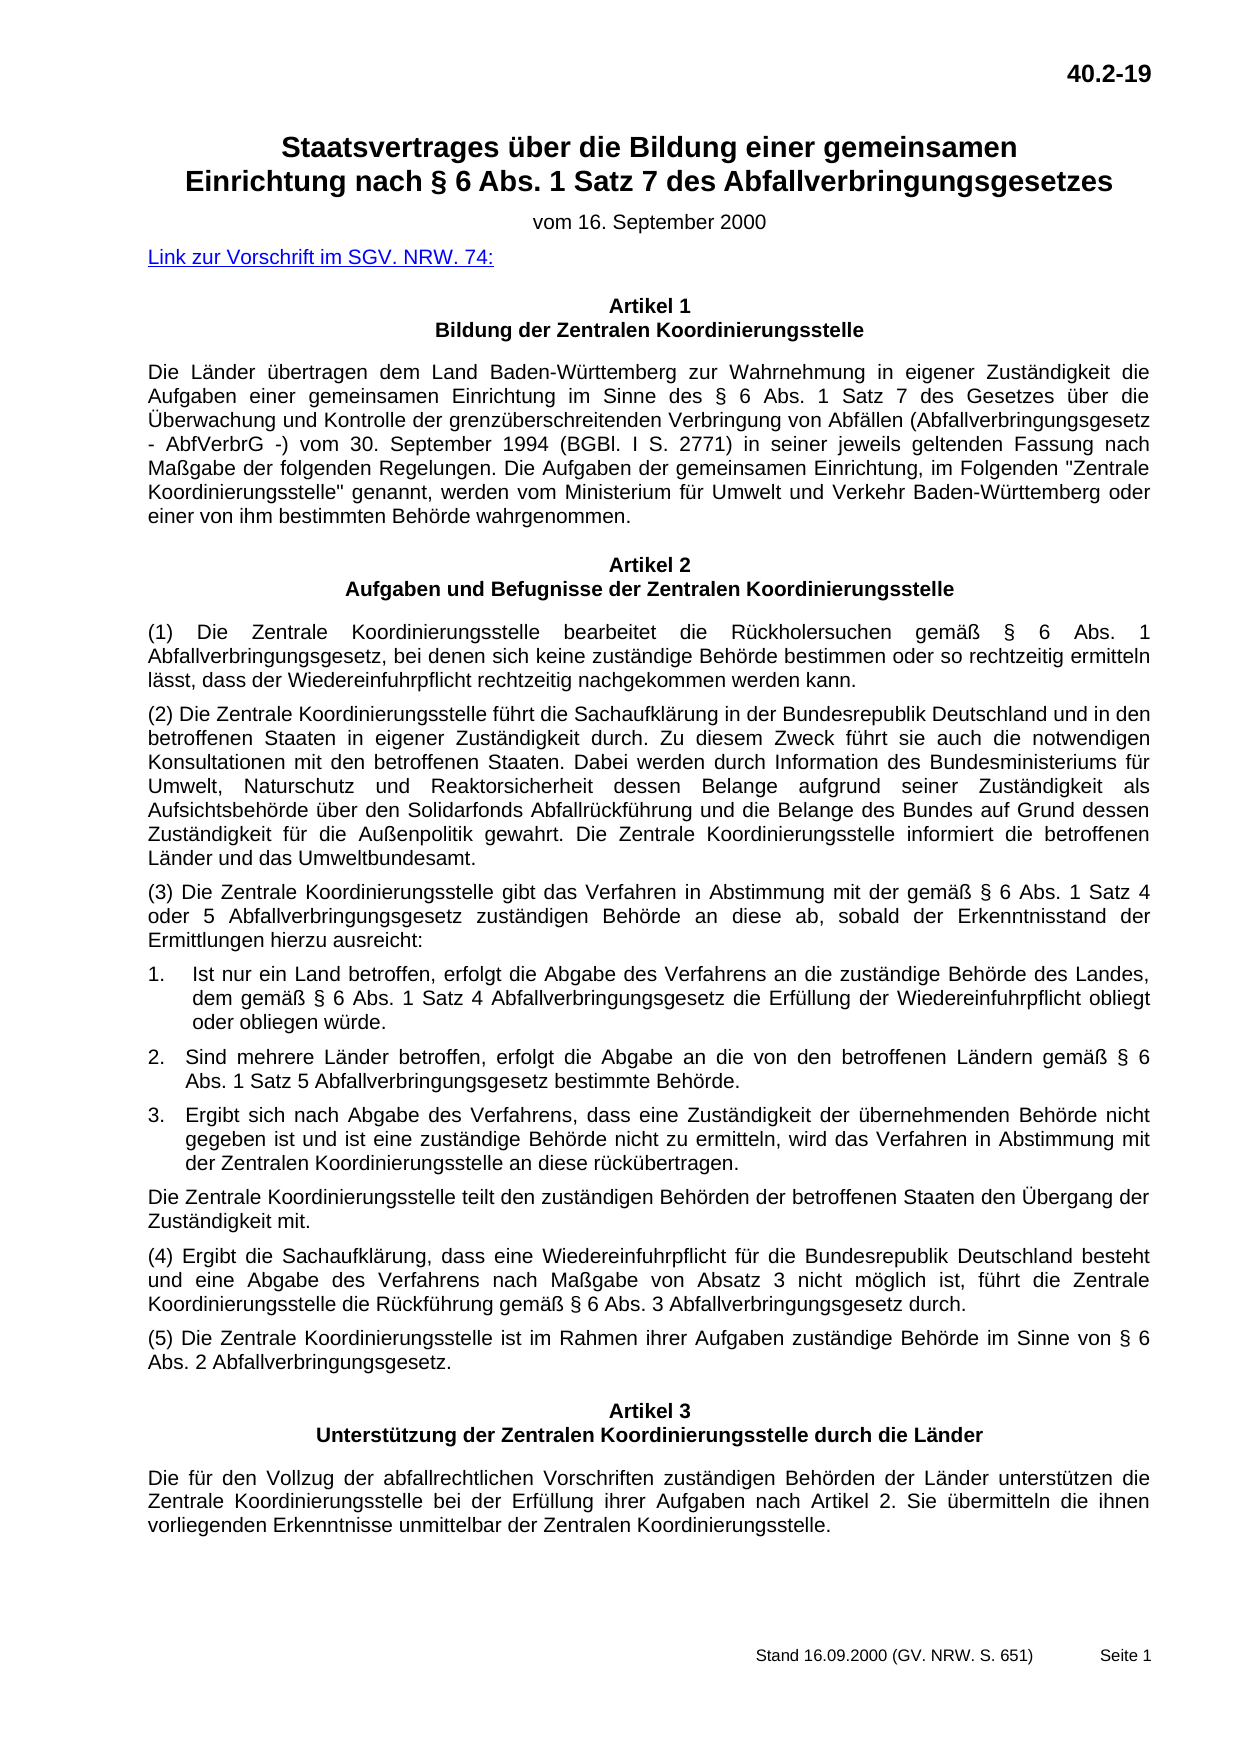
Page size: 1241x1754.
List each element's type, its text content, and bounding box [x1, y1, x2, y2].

subtitle Staatsvertrages über die Bildung einer gemeinsamen Einrichtung nach § 6 Abs. 1 Satz 7 des Abfallverbringungsgesetzes [148, 131, 1152, 198]
text (1) Die Zentrale Koordinierungsstelle bearbeitet die Rückholersuchen gemäß § 6 Abs. 1 Abfallverbringungsgesetz, bei denen sich keine zuständige Behörde bestimmen oder so rechtzeitig ermitteln lässt, dass der Wiedereinfuhrpflicht rechtzeitig nachgekommen werden kann. [148, 619, 1152, 691]
text (4) Ergibt die Sachaufklärung, dass eine Wiedereinfuhrpflicht für die Bundesrepublik Deutschland besteht und eine Abgabe des Verfahrens nach Maßgabe von Absatz 3 nicht möglich ist, führt die Zentrale Koordinierungsstelle die Rückführung gemäß § 6 Abs. 3 Abfallverbringungsgesetz durch. [148, 1243, 1152, 1315]
text Die Zentrale Koordinierungsstelle teilt den zuständigen Behörden der betroffenen Staaten den Übergang der Zuständigkeit mit. [148, 1185, 1152, 1233]
list Sind mehrere Länder betroffen, erfolgt die Abgabe an die von den betroffenen Ländern gemäß § 6 Abs. 1 Satz 5 Abfallverbringungsgesetz bestimmte Behörde. [148, 1044, 1152, 1092]
list Ergibt sich nach Abgabe des Verfahrens, dass eine Zuständigkeit der übernehmenden Behörde nicht gegeben ist und ist eine zuständige Behörde nicht zu ermitteln, wird das Verfahren in Abstimmung mit der Zentralen Koordinierungsstelle an diese rückübertragen. [148, 1103, 1152, 1175]
subtitle Artikel 2 Aufgaben und Befugnisse der Zentralen Koordinierungsstelle [148, 553, 1152, 601]
subtitle Artikel 1 Bildung der Zentralen Koordinierungsstelle [148, 293, 1152, 341]
text Die Länder übertragen dem Land Baden-Württemberg zur Wahrnehmung in eigener Zuständigkeit die Aufgaben einer gemeinsamen Einrichtung im Sinne des § 6 Abs. 1 Satz 7 des Gesetzes über die Überwachung und Kontrolle der grenzüberschreitenden Verbringung von Abfällen (Abfallverbringungsgesetz - AbfVerbrG -) vom 30. September 1994 (BGBl. I S. 2771) in seiner jeweils geltenden Fassung nach Maßgabe der folgenden Regelungen. Die Aufgaben der gemeinsamen Einrichtung, im Folgenden "Zentrale Koordinierungsstelle" genannt, werden vom Ministerium für Umwelt und Verkehr Baden-Württemberg oder einer von ihm bestimmten Behörde wahrgenommen. [148, 360, 1152, 528]
subtitle Artikel 3 Unterstützung der Zentralen Koordinierungsstelle durch die Länder [148, 1399, 1152, 1447]
text Die für den Vollzug der abfallrechtlichen Vorschriften zuständigen Behörden der Länder unterstützen die Zentrale Koordinierungsstelle bei der Erfüllung ihrer Aufgaben nach Artikel 2. Sie übermitteln die ihnen vorliegenden Erkenntnisse unmittelbar der Zentralen Koordinierungsstelle. [148, 1465, 1152, 1537]
text (3) Die Zentrale Koordinierungsstelle gibt das Verfahren in Abstimmung mit der gemäß § 6 Abs. 1 Satz 4 oder 5 Abfallverbringungsgesetz zuständigen Behörde an diese ab, sobald der Erkenntnisstand der Ermittlungen hierzu ausreicht: [148, 880, 1152, 952]
text 1. Ist nur ein Land betroffen, erfolgt die Abgabe des Verfahrens an die zuständige Behörde des Landes, dem gemäß § 6 Abs. 1 Satz 4 Abfallverbringungsgesetz die Erfüllung der Wiedereinfuhrpflicht obliegt oder obliegen würde. [148, 962, 1152, 1034]
text (2) Die Zentrale Koordinierungsstelle führt die Sachaufklärung in der Bundesrepublik Deutschland und in den betroffenen Staaten in eigener Zuständigkeit durch. Zu diesem Zweck führt sie auch die notwendigen Konsultationen mit den betroffenen Staaten. Dabei werden durch Information des Bundesministeriums für Umwelt, Naturschutz und Reaktorsicherheit dessen Belange aufgrund seiner Zuständigkeit als Aufsichtsbehörde über den Solidarfonds Abfallrückführung und die Belange des Bundes auf Grund dessen Zuständigkeit für die Außenpolitik gewahrt. Die Zentrale Koordinierungsstelle informiert die betroffenen Länder und das Umweltbundesamt. [148, 702, 1152, 869]
text Link zur Vorschrift im SGV. NRW. 74: [148, 244, 1152, 268]
text vom 16. September 2000 [148, 210, 1152, 234]
text (5) Die Zentrale Koordinierungsstelle ist im Rahmen ihrer Aufgaben zuständige Behörde im Sinne von § 6 Abs. 2 Abfallverbringungsgesetz. [148, 1326, 1152, 1374]
